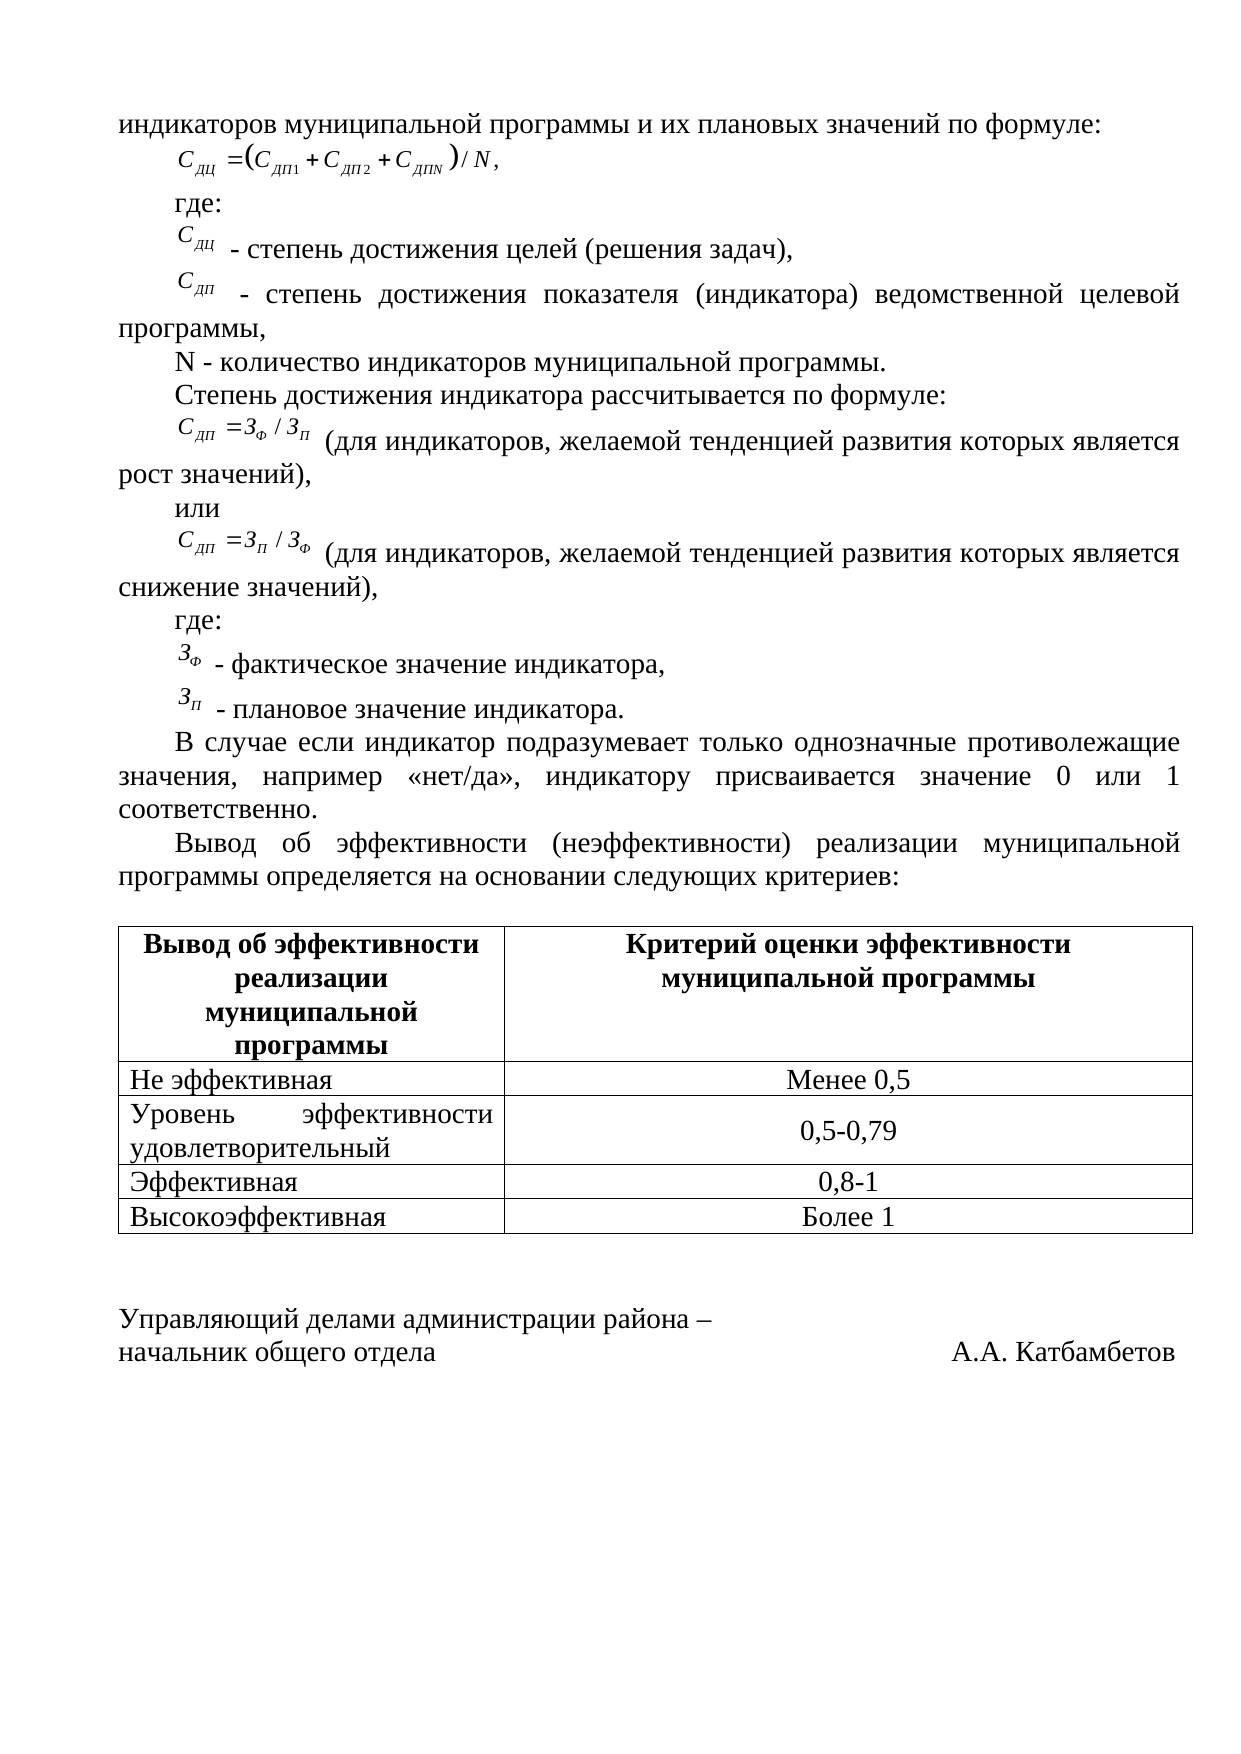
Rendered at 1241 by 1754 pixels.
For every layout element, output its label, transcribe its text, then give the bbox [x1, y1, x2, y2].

table_header Критерий оценки эффективности муниципальной программы [505, 927, 1192, 1061]
text В случае если индикатор подразумевает только однозначные противолежащие значения, например «нет/да», индикатору присваивается значение 0 или 1 соответственно. [118, 724, 1181, 825]
text (для индикаторов, желаемой тенденцией развития которых является снижение значений), [118, 523, 1181, 602]
table_cell 0,5-0,79 [505, 1096, 1192, 1163]
text где: [118, 602, 1181, 636]
text Управляющий делами администрации района – [118, 1301, 1181, 1334]
table_cell Высокоэффективная [119, 1199, 504, 1233]
table_cell Не эффективная [119, 1062, 504, 1095]
text начальник общего отдела А.А. Катбамбетов [118, 1334, 1181, 1368]
text - фактическое значение индикатора, [118, 636, 1181, 680]
table_cell Менее 0,5 [505, 1062, 1192, 1095]
text - степень достижения целей (решения задач), [118, 219, 1181, 265]
table_cell Более 1 [505, 1199, 1192, 1233]
table_cell 0,8-1 [505, 1165, 1192, 1198]
text (для индикаторов, желаемой тенденцией развития которых является рост значений), [118, 411, 1181, 490]
text Вывод об эффективности (неэффективности) реализации муниципальной программы определяется на основании следующих критериев: [118, 825, 1181, 892]
table_cell Уровень эффективности удовлетворительный [119, 1096, 504, 1163]
text N - количество индикаторов муниципальной программы. [118, 344, 1181, 377]
table_header Вывод об эффективности реализации муниципальной программы [119, 927, 504, 1061]
table_cell Эффективная [119, 1165, 504, 1198]
text или [118, 490, 1181, 523]
text Степень достижения индикатора рассчитывается по формуле: [118, 377, 1181, 411]
text - плановое значение индикатора. [118, 680, 1181, 724]
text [118, 106, 1181, 140]
text где: [118, 186, 1181, 219]
text - степень достижения показателя (индикатора) ведомственной целевой программы, [118, 265, 1181, 344]
